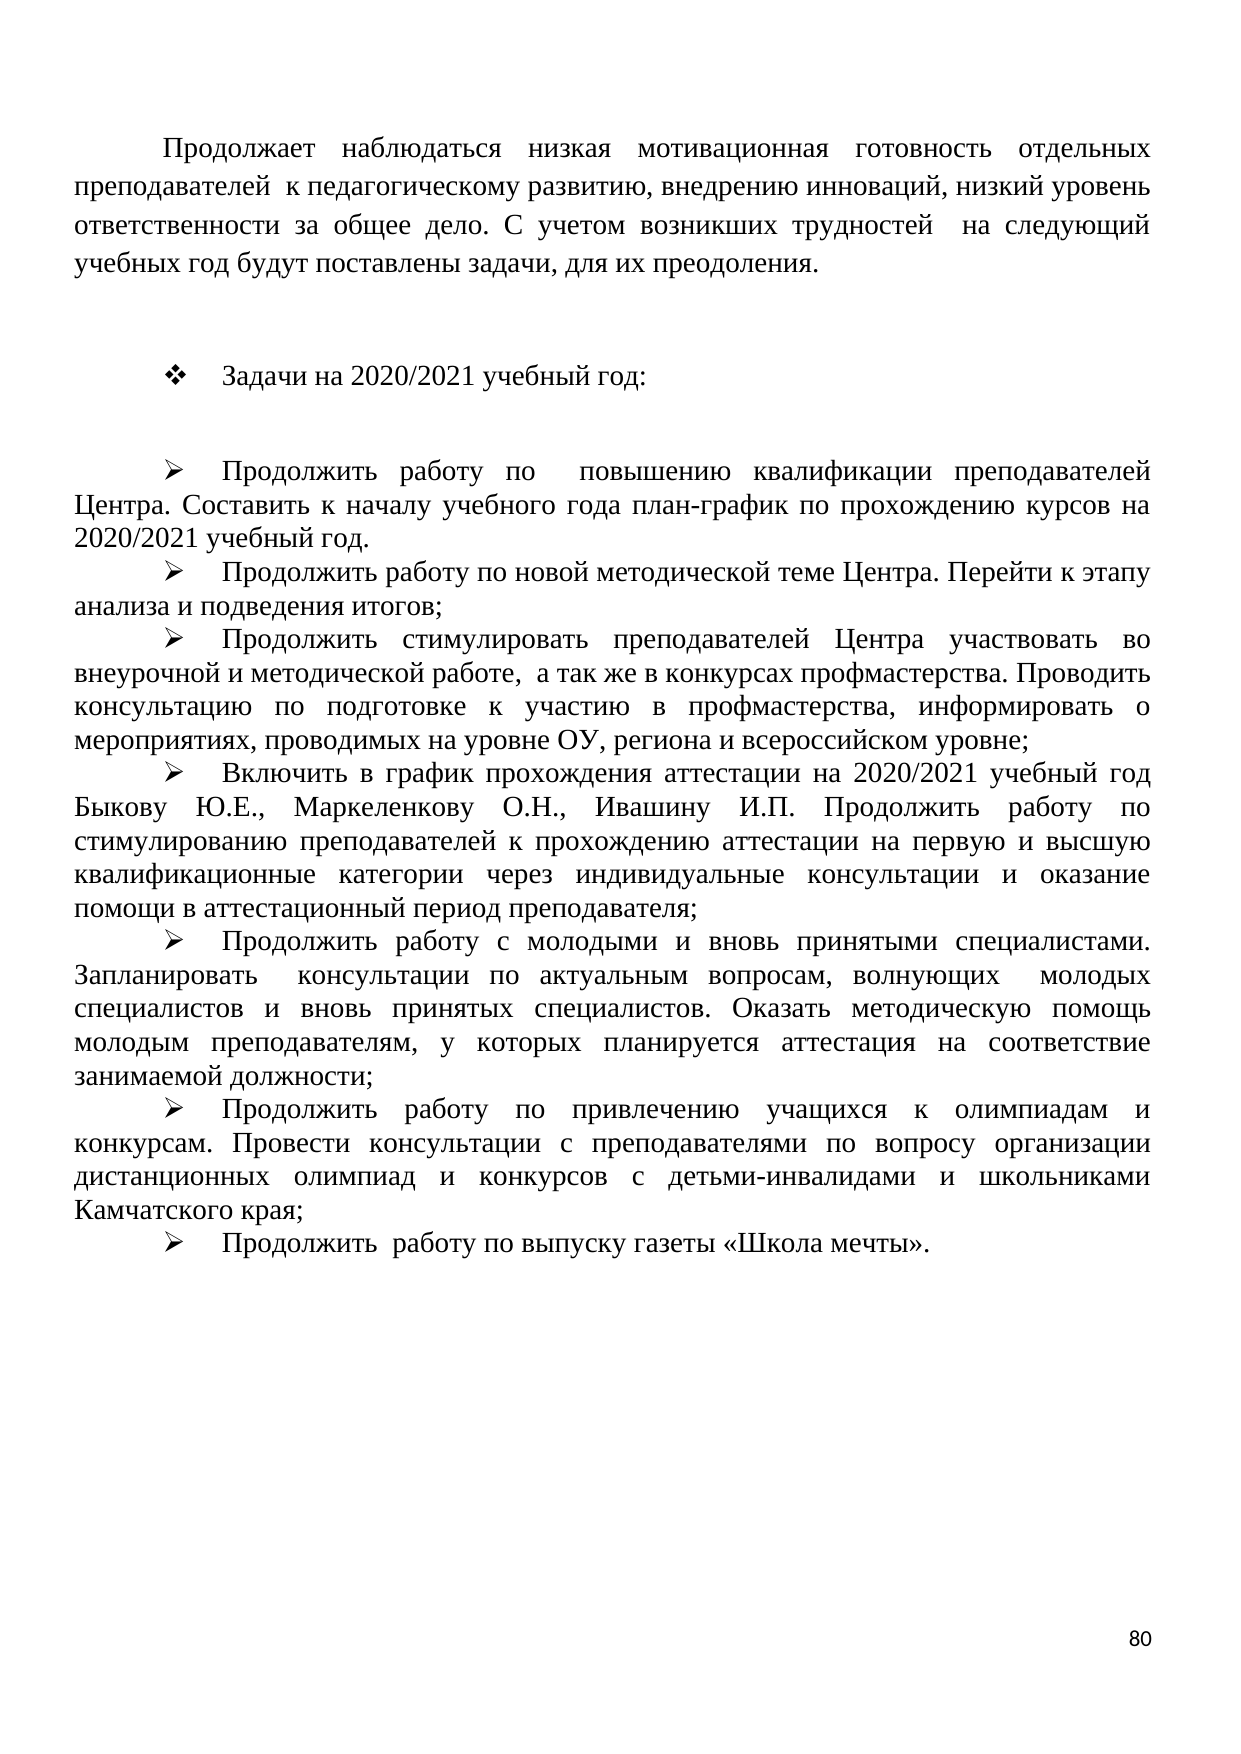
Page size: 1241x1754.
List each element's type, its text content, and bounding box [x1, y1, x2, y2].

list Продолжить работу по повышению квалификации преподавателей Центра. Составить к началу учебного года план-график по прохождению курсов на 2020/2021 учебный год. [74, 453, 1152, 554]
list Продолжить стимулировать преподавателей Центра участвовать во внеурочной и методической работе, а так же в конкурсах профмастерства. Проводить консультацию по подготовке к участию в профмастерства, информировать о мероприятиях, проводимых на уровне ОУ, региона и всероссийском уровне; [74, 621, 1152, 756]
list Продолжить работу по выпуску газеты «Школа мечты». [74, 1225, 1152, 1259]
list Продолжить работу по привлечению учащихся к олимпиадам и конкурсам. Провести консультации с преподавателями по вопросу организации дистанционных олимпиад и конкурсов с детьми-инвалидами и школьниками Камчатского края; [74, 1091, 1152, 1225]
list Задачи на 2020/2021 учебный год: [74, 358, 1152, 392]
text Продолжает наблюдаться низкая мотивационная готовность отдельных преподавателей к педагогическому развитию, внедрению инноваций, низкий уровень ответственности за общее дело. С учетом возникших трудностей на следующий учебных год будут поставлены задачи, для их преодоления. [74, 130, 1152, 279]
list Включить в график прохождения аттестации на 2020/2021 учебный год Быкову Ю.Е., Маркеленкову О.Н., Ивашину И.П. Продолжить работу по стимулированию преподавателей к прохождению аттестации на первую и высшую квалификационные категории через индивидуальные консультации и оказание помощи в аттестационный период преподавателя; [74, 756, 1152, 923]
list Продолжить работу с молодыми и вновь принятыми специалистами. Запланировать консультации по актуальным вопросам, волнующих молодых специалистов и вновь принятых специалистов. Оказать методическую помощь молодым преподавателям, у которых планируется аттестация на соответствие занимаемой должности; [74, 923, 1152, 1091]
list Продолжить работу по новой методической теме Центра. Перейти к этапу анализа и подведения итогов; [74, 554, 1152, 621]
